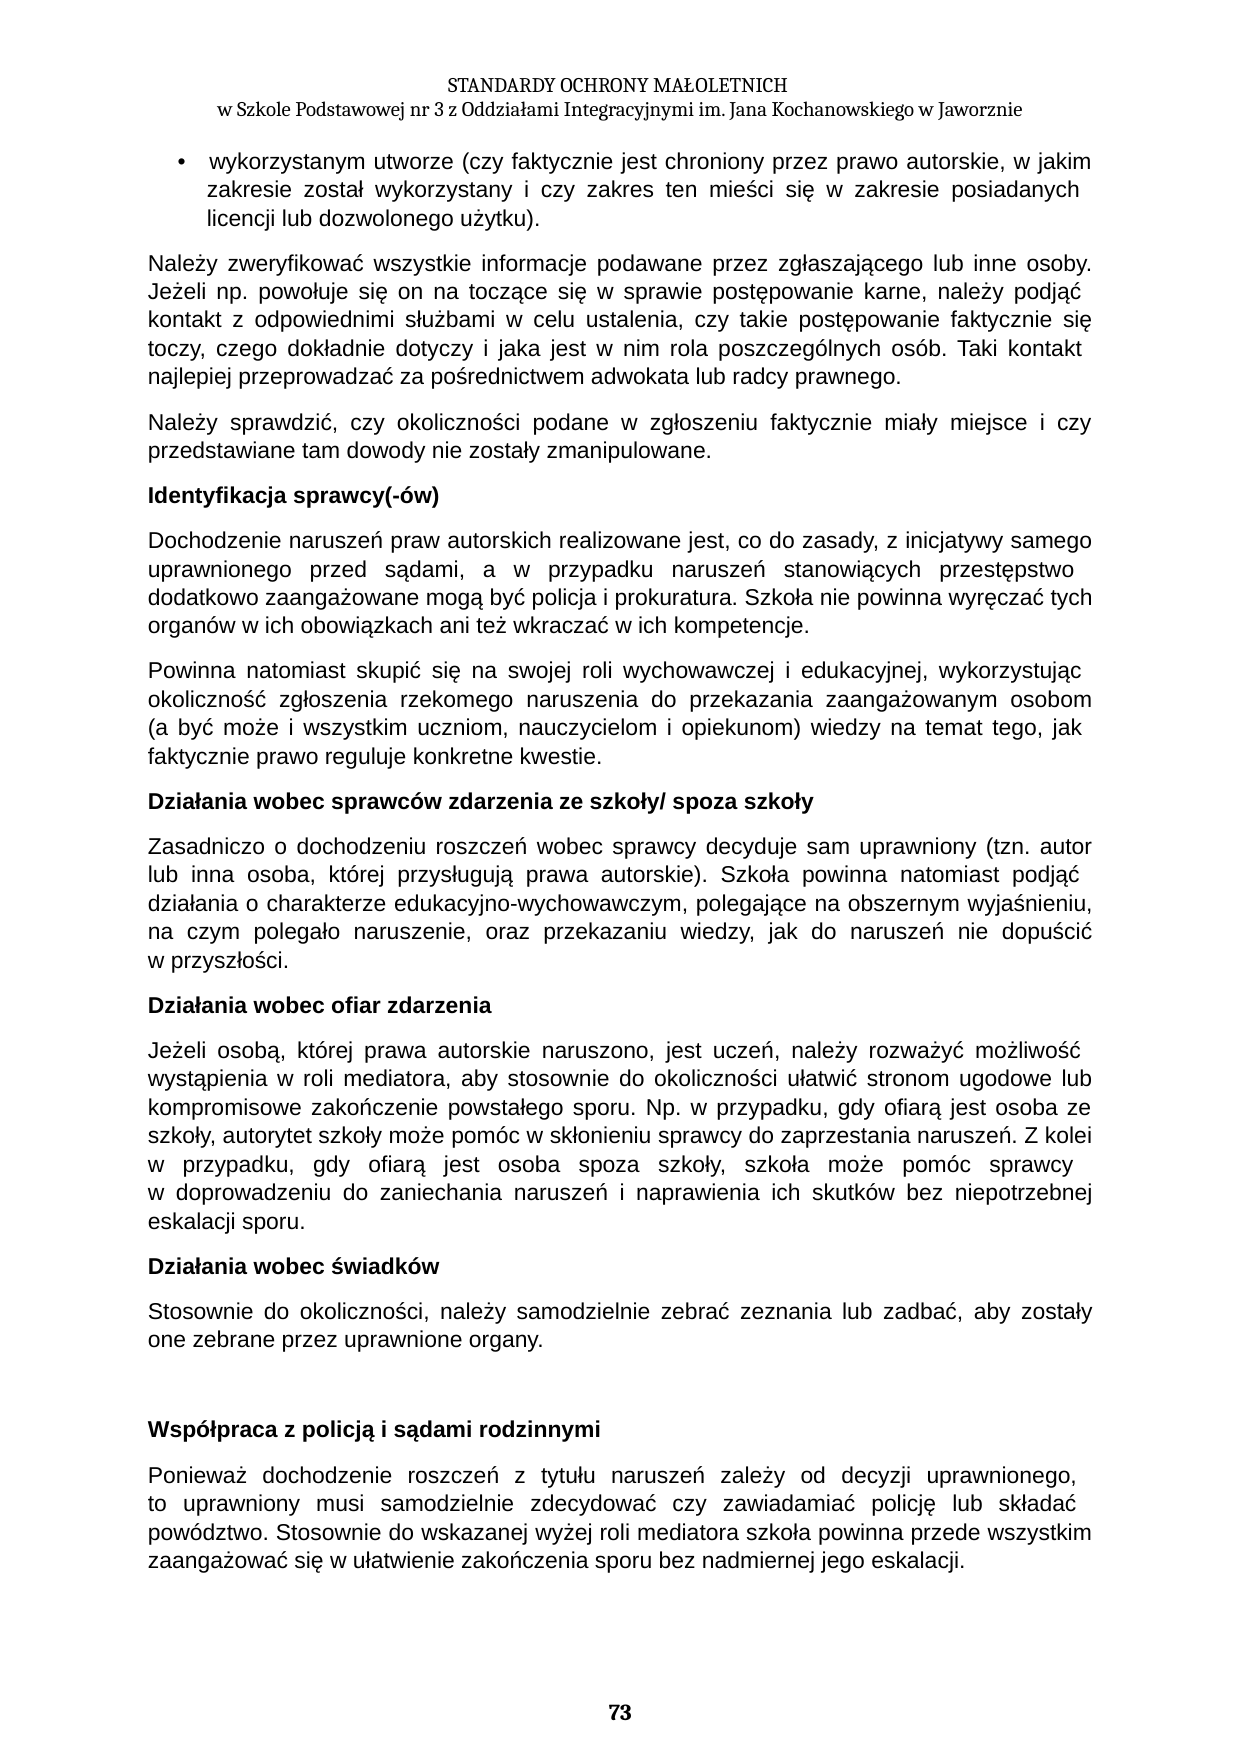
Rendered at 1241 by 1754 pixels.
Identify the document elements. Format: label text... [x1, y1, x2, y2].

text • wykorzystanym utworze (czy faktycznie jest chroniony przez prawo autorskie, w jakim zakresie został wykorzystany i czy zakres ten mieści się w zakresie posiadanych licencji lub dozwolonego użytku). [177, 148, 1093, 231]
text Działania wobec świadków [148, 1253, 1093, 1279]
text Należy sprawdzić, czy okoliczności podane w zgłoszeniu faktycznie miały miejsce i czy przedstawiane tam dowody nie zostały zmanipulowane. [148, 408, 1093, 463]
text Powinna natomiast skupić się na swojej roli wychowawczej i edukacyjnej, wykorzystując okoliczność zgłoszenia rzekomego naruszenia do przekazania zaangażowanym osobom (a być może i wszystkim uczniom, nauczycielom i opiekunom) wiedzy na temat tego, jak faktycznie prawo reguluje konkretne kwestie. [148, 657, 1093, 769]
text Zasadniczo o dochodzeniu roszczeń wobec sprawcy decyduje sam uprawniony (tzn. autor lub inna osoba, której przysługują prawa autorskie). Szkoła powinna natomiast podjąć działania o charakterze edukacyjno-wychowawczym, polegające na obszernym wyjaśnieniu, na czym polegało naruszenie, oraz przekazaniu wiedzy, jak do naruszeń nie dopuścić w przyszłości. [148, 833, 1093, 973]
text Stosownie do okoliczności, należy samodzielnie zebrać zeznania lub zadbać, aby zostały one zebrane przez uprawnione organy. [148, 1298, 1093, 1353]
text Współpraca z policją i sądami rodzinnymi [148, 1416, 1093, 1443]
text Jeżeli osobą, której prawa autorskie naruszono, jest uczeń, należy rozważyć możliwość wystąpienia w roli mediatora, aby stosownie do okoliczności ułatwić stronom ugodowe lub kompromisowe zakończenie powstałego sporu. Np. w przypadku, gdy ofiarą jest osoba ze szkoły, autorytet szkoły może pomóc w skłonieniu sprawcy do zaprzestania naruszeń. Z kolei w przypadku, gdy ofiarą jest osoba spoza szkoły, szkoła może pomóc sprawcy w doprowadzeniu do zaniechania naruszeń i naprawienia ich skutków bez niepotrzebnej eskalacji sporu. [148, 1037, 1093, 1234]
text Działania wobec ofiar zdarzenia [148, 992, 1093, 1018]
text Dochodzenie naruszeń praw autorskich realizowane jest, co do zasady, z inicjatywy samego uprawnionego przed sądami, a w przypadku naruszeń stanowiących przestępstwo dodatkowo zaangażowane mogą być policja i prokuratura. Szkoła nie powinna wyręczać tych organów w ich obowiązkach ani też wkraczać w ich kompetencje. [148, 527, 1093, 639]
text Ponieważ dochodzenie roszczeń z tytułu naruszeń zależy od decyzji uprawnionego, to uprawniony musi samodzielnie zdecydować czy zawiadamiać policję lub składać powództwo. Stosownie do wskazanej wyżej roli mediatora szkoła powinna przede wszystkim zaangażować się w ułatwienie zakończenia sporu bez nadmiernej jego eskalacji. [148, 1462, 1093, 1573]
text Działania wobec sprawców zdarzenia ze szkoły/ spoza szkoły [148, 788, 1093, 814]
text Identyfikacja sprawcy(-ów) [148, 482, 1093, 508]
text Należy zweryfikować wszystkie informacje podawane przez zgłaszającego lub inne osoby. Jeżeli np. powołuje się on na toczące się w sprawie postępowanie karne, należy podjąć kontakt z odpowiednimi służbami w celu ustalenia, czy takie postępowanie faktycznie się toczy, czego dokładnie dotyczy i jaka jest w nim rola poszczególnych osób. Taki kontakt najlepiej przeprowadzać za pośrednictwem adwokata lub radcy prawnego. [148, 249, 1093, 390]
